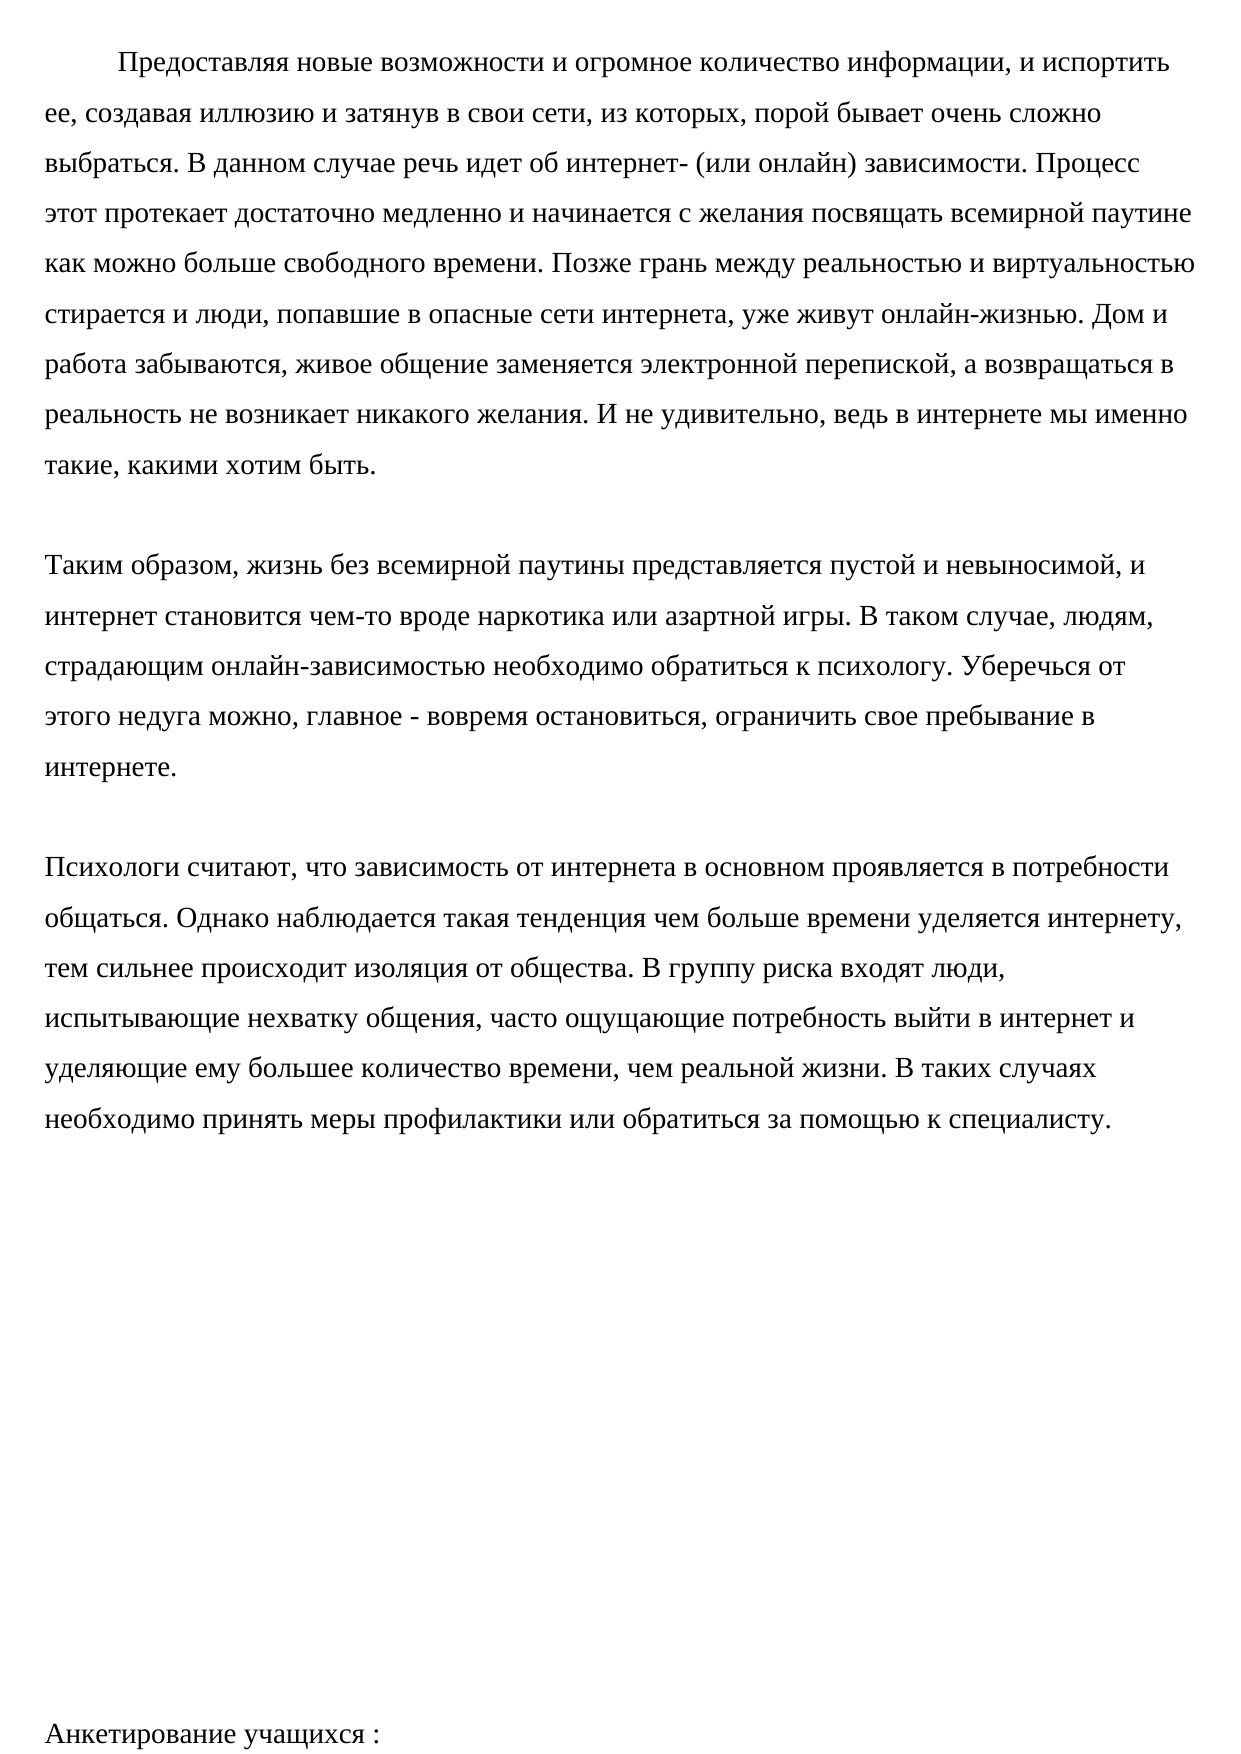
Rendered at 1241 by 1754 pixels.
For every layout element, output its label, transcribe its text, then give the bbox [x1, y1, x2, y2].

text Таким образом, жизнь без всемирной паутины представляется пустой и невыносимой, и интернет становится чем-то вроде наркотика или азартной игры. В таком случае, людям, страдающим онлайн-зависимостью необходимо обратиться к психологу. Уберечься от этого недуга можно, главное - вовремя остановиться, ограничить свое пребывание в интернете. [44, 547, 1196, 782]
text Анкетирование учащихся : [44, 1716, 1196, 1749]
text Психологи считают, что зависимость от интернета в основном проявляется в потребности общаться. Однако наблюдается такая тенденция чем больше времени уделяется интернету, тем сильнее происходит изоляция от общества. В группу риска входят люди, испытывающие нехватку общения, часто ощущающие потребность выйти в интернет и уделяющие ему большее количество времени, чем реальной жизни. В таких случаях необходимо принять меры профилактики или обратиться за помощью к специалисту. [44, 849, 1196, 1134]
text Предоставляя новые возможности и огромное количество информации, и испортить ее, создавая иллюзию и затянув в свои сети, из которых, порой бывает очень сложно выбраться. В данном случае речь идет об интернет- (или онлайн) зависимости. Процесс этот протекает достаточно медленно и начинается с желания посвящать всемирной паутине как можно больше свободного времени. Позже грань между реальностью и виртуальностью стирается и люди, попавшие в опасные сети интернета, уже живут онлайн-жизнью. Дом и работа забываются, живое общение заменяется электронной перепиской, а возвращаться в реальность не возникает никакого желания. И не удивительно, ведь в интернете мы именно такие, какими хотим быть. [44, 44, 1196, 480]
